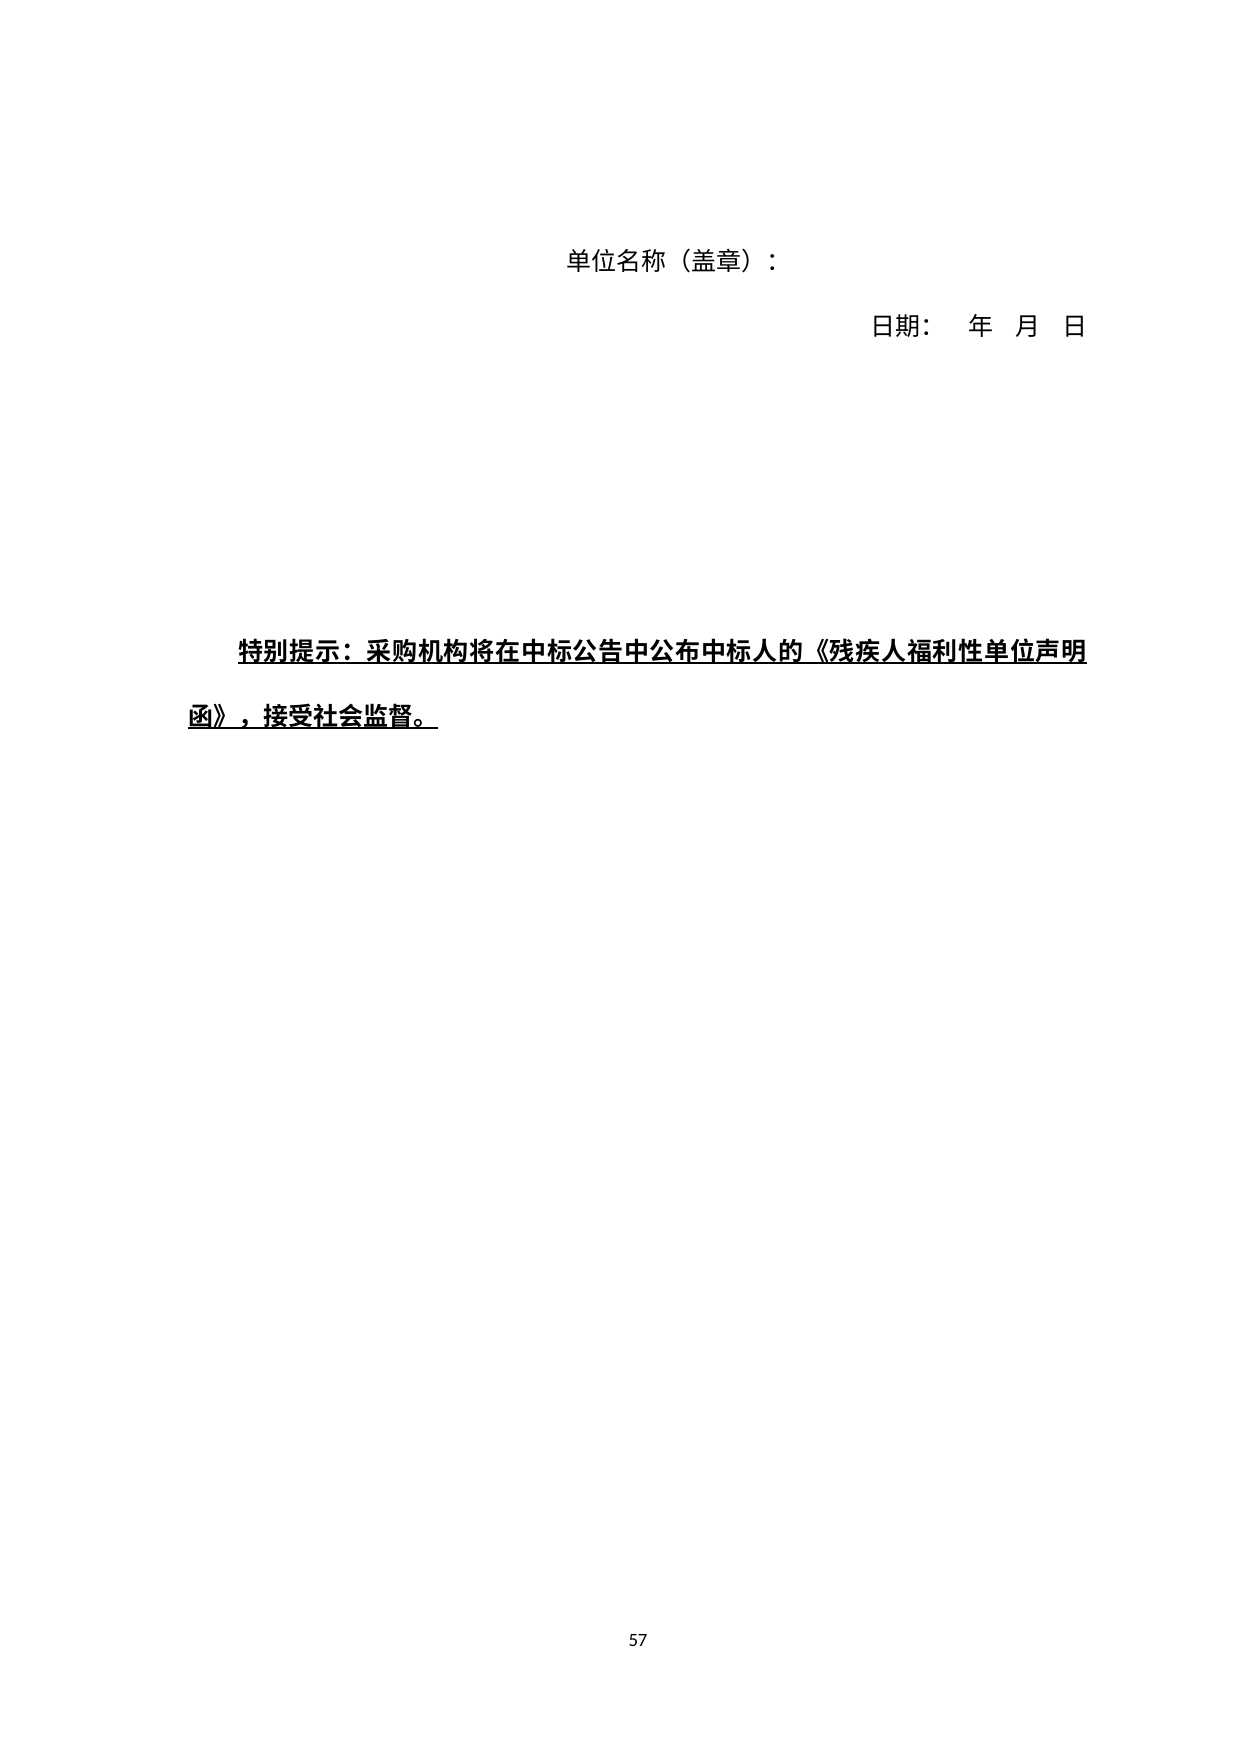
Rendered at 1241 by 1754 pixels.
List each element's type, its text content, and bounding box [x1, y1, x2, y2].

text 日期： 年 月 日 [188, 292, 1088, 357]
text 单位名称（盖章）： [188, 227, 925, 292]
text 特别提示：采购机构将在中标公告中公布中标人的《残疾人福利性单位声明函》，接受社会监督。 [188, 617, 1088, 747]
